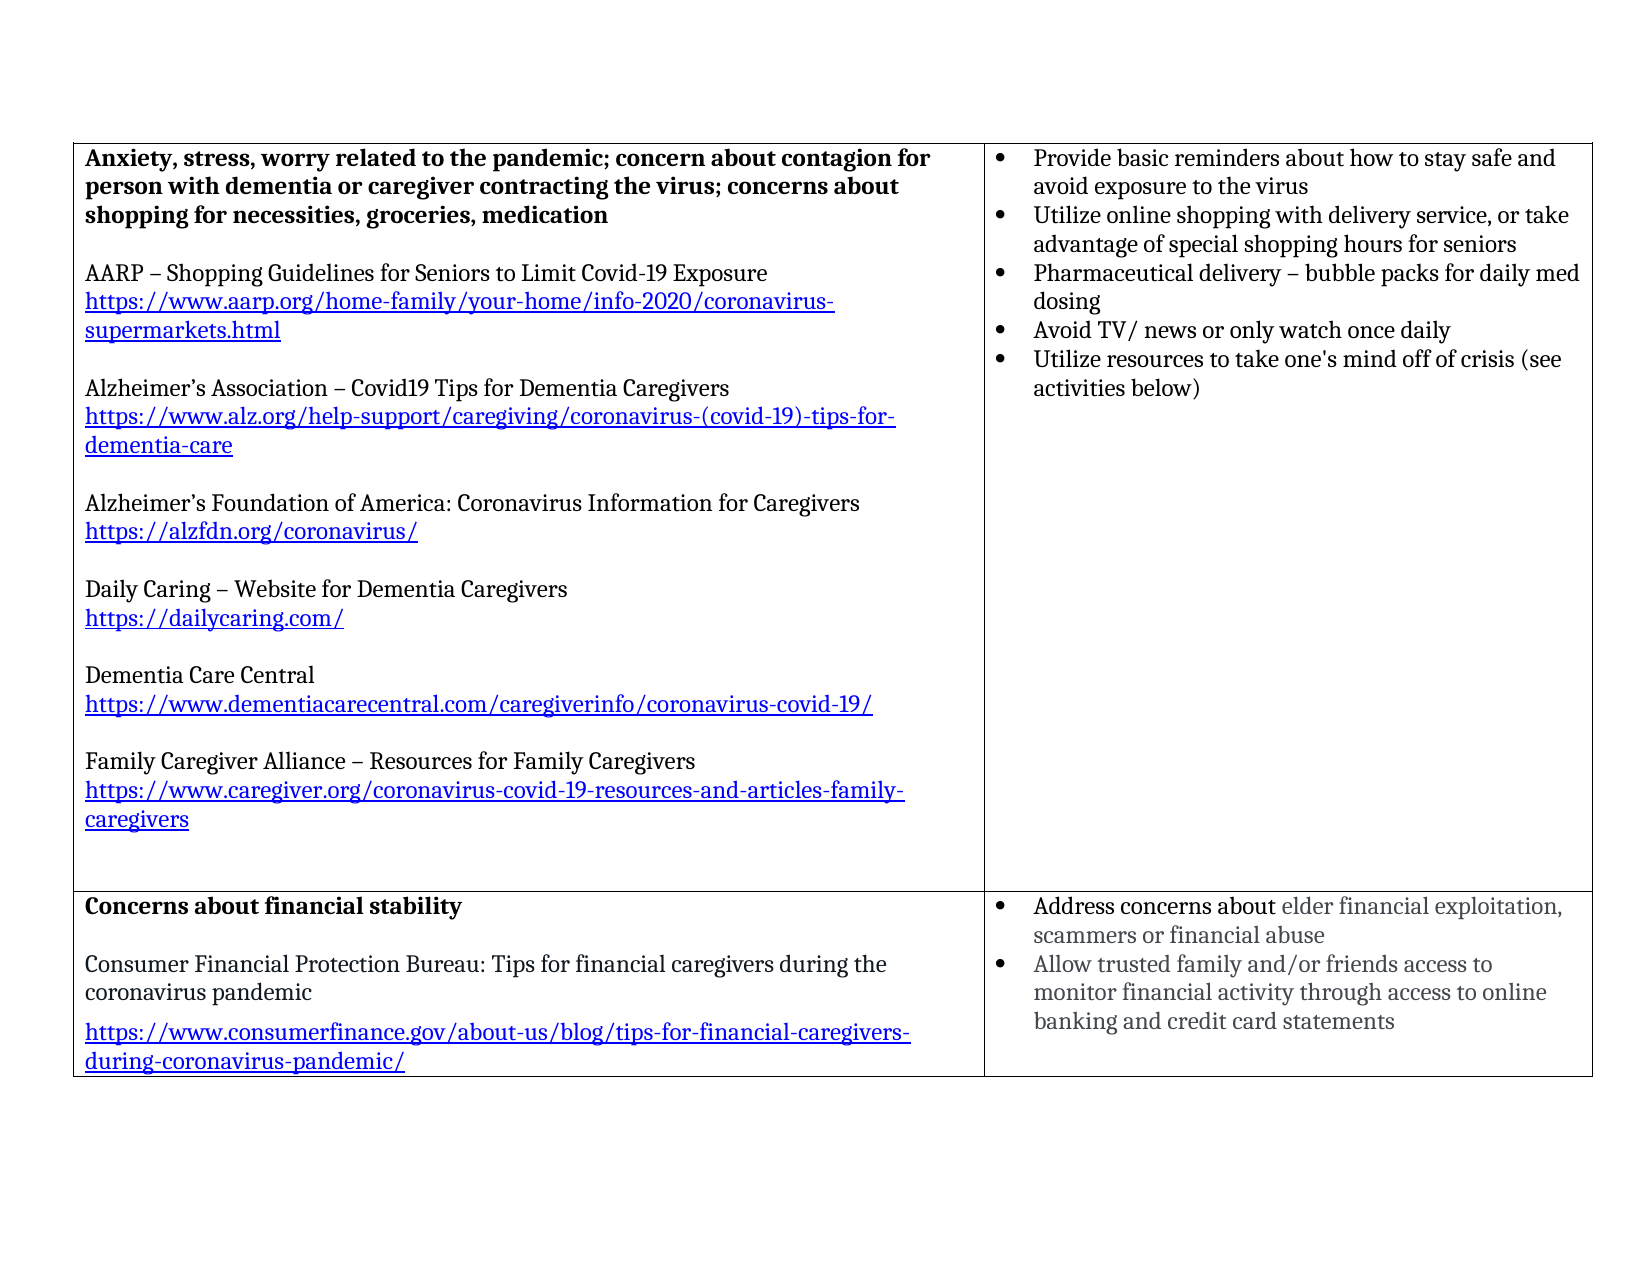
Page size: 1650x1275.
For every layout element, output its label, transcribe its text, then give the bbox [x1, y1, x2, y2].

table_cell Provide basic reminders about how to stay safe and avoid exposure to the virus Utilize online shopping with delivery service, or take advantage of special shopping hours for seniors Pharmaceutical delivery – bubble packs for daily med dosing Avoid TV/ news or only watch once daily Utilize resources to take one's mind off of crisis (see activities below) [985, 144, 1592, 891]
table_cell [74, 892, 984, 1076]
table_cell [985, 892, 1592, 1076]
table_cell Anxiety, stress, worry related to the pandemic; concern about contagion for person with dementia or caregiver contracting the virus; concerns about shopping for necessities, groceries, medication AARP – Shopping Guidelines for Seniors to Limit Covid-19 Exposure https://www.aarp.org/home-family/your-home/info-2020/coronavirus-supermarkets.html Alzheimer’s Association – Covid19 Tips for Dementia Caregivers https://www.alz.org/help-support/caregiving/coronavirus-(covid-19)-tips-for-dementia-care Alzheimer’s Foundation of America: Coronavirus Information for Caregivers https://alzfdn.org/coronavirus/ Daily Caring – Website for Dementia Caregivers https://dailycaring.com/ Dementia Care Central https://www.dementiacarecentral.com/caregiverinfo/coronavirus-covid-19/ Family Caregiver Alliance – Resources for Family Caregivers https://www.caregiver.org/coronavirus-covid-19-resources-and-articles-family-caregivers [74, 144, 984, 891]
